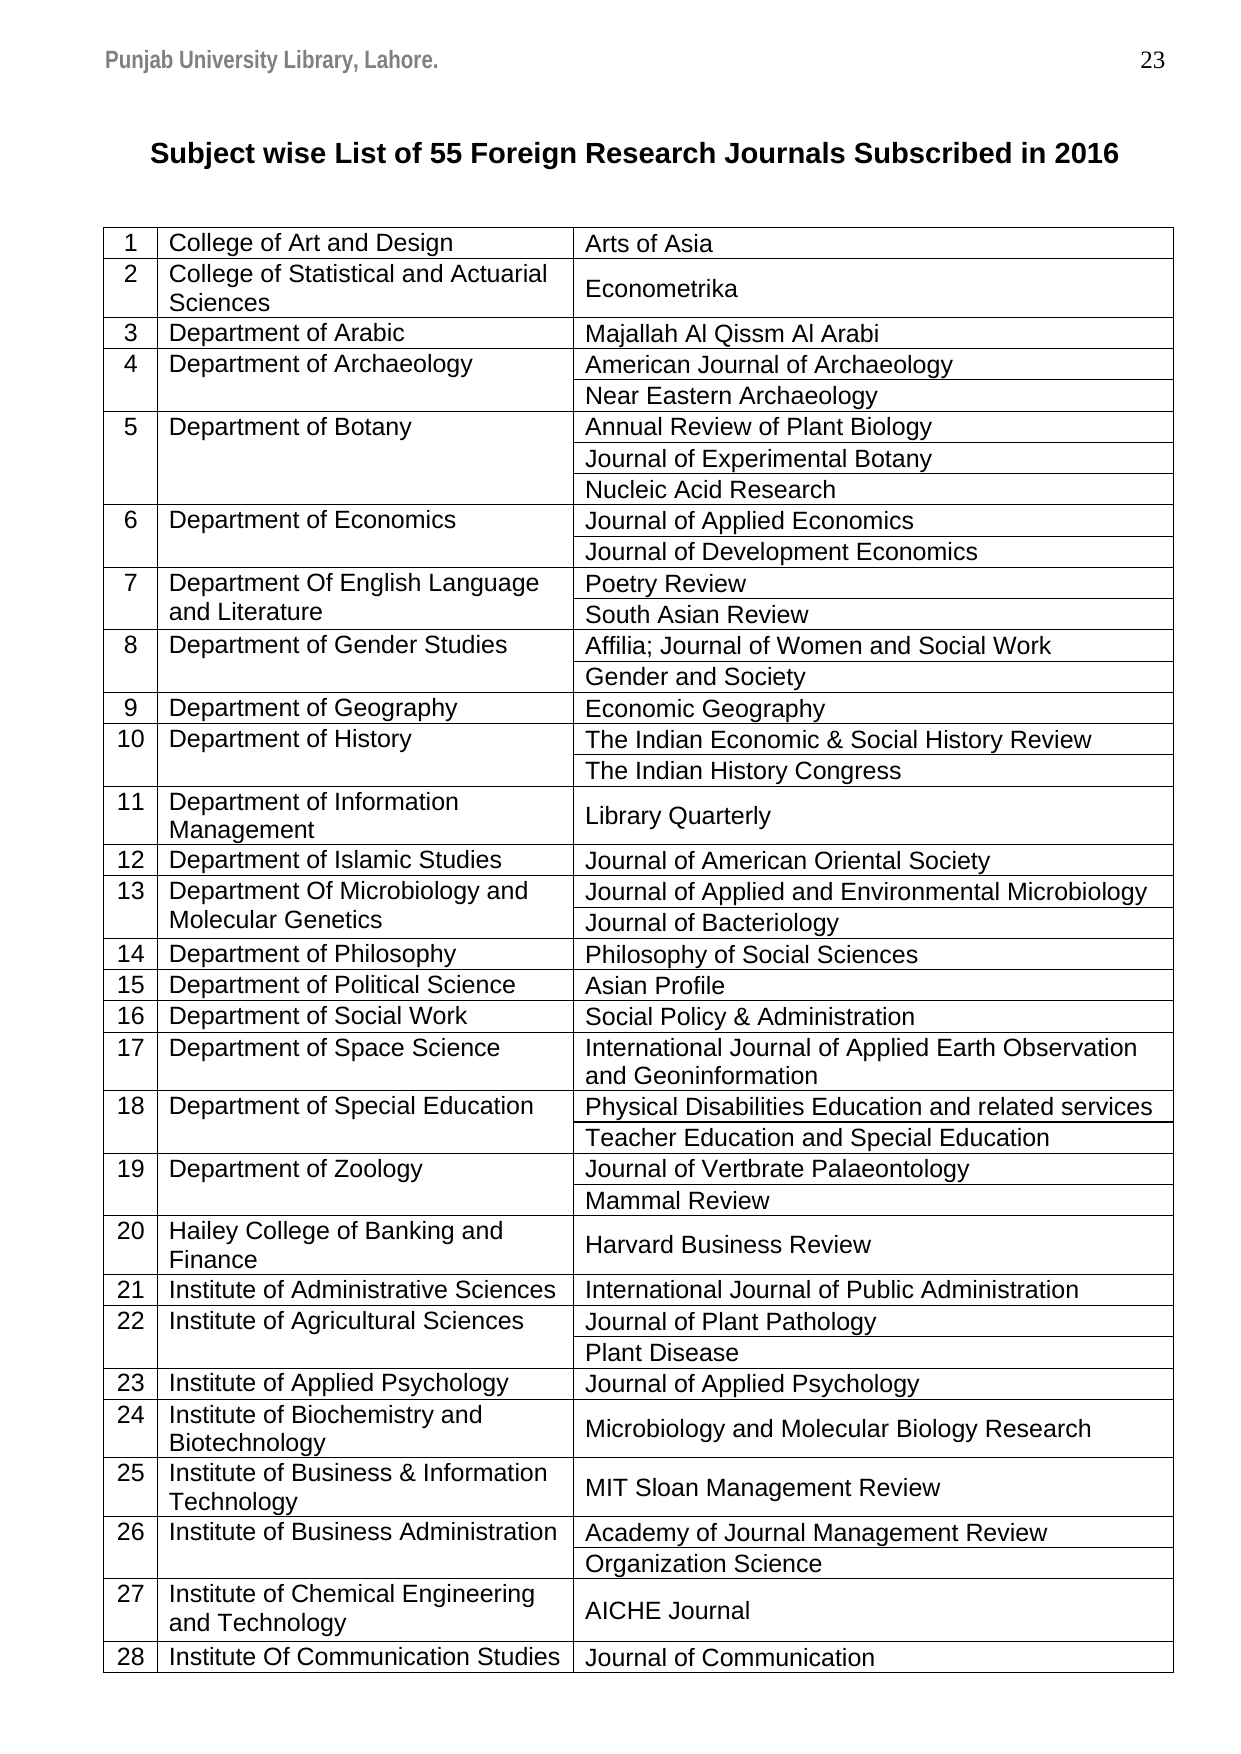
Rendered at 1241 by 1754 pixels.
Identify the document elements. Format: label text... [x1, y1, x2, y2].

table_cell International Journal of Public Administration [574, 1275, 1173, 1305]
table_cell College of Statistical and Actuarial Sciences [158, 259, 573, 317]
table_cell The Indian History Congress [574, 755, 1173, 786]
table_cell Annual Review of Plant Biology [574, 412, 1173, 442]
table_cell Institute of Administrative Sciences [158, 1275, 573, 1305]
table_cell 27 [104, 1579, 157, 1641]
table_cell Majallah Al Qissm Al Arabi [574, 318, 1173, 348]
table_cell 3 [104, 318, 157, 348]
table_cell Journal of Applied Psychology [574, 1369, 1173, 1399]
table_cell Department of History [158, 724, 573, 786]
table_cell Institute of Business & Information Technology [158, 1458, 573, 1516]
table_cell Microbiology and Molecular Biology Research [574, 1400, 1173, 1457]
table_cell Department of Botany [158, 412, 573, 504]
table_cell 19 [104, 1154, 157, 1215]
table_cell 2 [104, 259, 157, 317]
table_cell 9 [104, 693, 157, 723]
table_cell Journal of Plant Pathology [574, 1306, 1173, 1336]
table_cell Institute of Agricultural Sciences [158, 1306, 573, 1367]
text Subject wise List of 55 Foreign Research Journals Subscribed in 2016 [105, 136, 1165, 169]
table_cell Harvard Business Review [574, 1216, 1173, 1274]
table_cell 15 [104, 970, 157, 1000]
table_cell 25 [104, 1458, 157, 1516]
table_cell MIT Sloan Management Review [574, 1458, 1173, 1516]
table_cell Journal of Vertbrate Palaeontology [574, 1154, 1173, 1184]
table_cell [158, 1642, 573, 1672]
table_cell 4 [104, 349, 157, 411]
table_cell Asian Profile [574, 970, 1173, 1000]
table_cell 5 [104, 412, 157, 504]
table_cell Department of Arabic [158, 318, 573, 348]
table_cell Library Quarterly [574, 787, 1173, 844]
table_cell Department of Philosophy [158, 939, 573, 969]
table_cell Econometrika [574, 259, 1173, 317]
table_cell Institute of Biochemistry and Biotechnology [158, 1400, 573, 1457]
table_cell 26 [104, 1517, 157, 1578]
table_cell Economic Geography [574, 693, 1173, 723]
table_cell Department of Zoology [158, 1154, 573, 1215]
table_cell Department of Economics [158, 505, 573, 567]
table_cell 14 [104, 939, 157, 969]
table_cell 12 [104, 845, 157, 875]
table_cell Institute of Business Administration [158, 1517, 573, 1578]
table_cell 8 [104, 630, 157, 692]
table_cell 23 [104, 1369, 157, 1399]
table_cell Department of Information Management [158, 787, 573, 844]
table_header 1 [104, 228, 157, 258]
table_cell Near Eastern Archaeology [574, 380, 1173, 411]
table_cell 13 [104, 876, 157, 938]
table_cell Gender and Society [574, 662, 1173, 692]
table_cell International Journal of Applied Earth Observation and Geoninformation [574, 1033, 1173, 1090]
table_header College of Art and Design [158, 228, 573, 258]
table_cell American Journal of Archaeology [574, 349, 1173, 379]
table_cell 17 [104, 1033, 157, 1090]
table_cell Department of Special Education [158, 1091, 573, 1153]
table_cell 28 [104, 1642, 157, 1672]
table_cell Department Of English Language and Literature [158, 568, 573, 629]
table_header Arts of Asia [574, 228, 1173, 258]
table_cell Journal of Experimental Botany [574, 443, 1173, 473]
table_cell Journal of Applied and Environmental Microbiology [574, 876, 1173, 907]
table_cell Academy of Journal Management Review [574, 1517, 1173, 1547]
table_cell Department of Space Science [158, 1033, 573, 1090]
table_cell Department of Social Work [158, 1001, 573, 1032]
table_cell Journal of American Oriental Society [574, 845, 1173, 875]
table_cell Organization Science [574, 1548, 1173, 1578]
table_cell Affilia; Journal of Women and Social Work [574, 630, 1173, 661]
table_cell 20 [104, 1216, 157, 1274]
table_cell Plant Disease [574, 1337, 1173, 1367]
table_cell 24 [104, 1400, 157, 1457]
table_cell Hailey College of Banking and Finance [158, 1216, 573, 1274]
table_cell Nucleic Acid Research [574, 474, 1173, 504]
table_cell 7 [104, 568, 157, 629]
table_cell Department of Gender Studies [158, 630, 573, 692]
table_cell Institute of Applied Psychology [158, 1369, 573, 1399]
table_cell Department Of Microbiology and Molecular Genetics [158, 876, 573, 938]
table_cell Journal of Applied Economics [574, 505, 1173, 536]
table_cell Teacher Education and Special Education [574, 1123, 1173, 1153]
table_cell Physical Disabilities Education and related services [574, 1091, 1173, 1121]
table_cell AICHE Journal [574, 1579, 1173, 1641]
table_cell Journal of Communication [574, 1642, 1173, 1672]
table_cell 6 [104, 505, 157, 567]
table_cell Department of Islamic Studies [158, 845, 573, 875]
table_cell Institute of Chemical Engineering and Technology [158, 1579, 573, 1641]
table_cell Philosophy of Social Sciences [574, 939, 1173, 969]
table_cell 22 [104, 1306, 157, 1367]
table_cell Mammal Review [574, 1185, 1173, 1215]
table_cell 10 [104, 724, 157, 786]
table_cell The Indian Economic & Social History Review [574, 724, 1173, 754]
table_cell Poetry Review [574, 568, 1173, 598]
table_cell 11 [104, 787, 157, 844]
table_cell Department of Archaeology [158, 349, 573, 411]
table_cell 21 [104, 1275, 157, 1305]
table_cell Journal of Development Economics [574, 537, 1173, 567]
table_cell 18 [104, 1091, 157, 1153]
table_cell Department of Geography [158, 693, 573, 723]
table_cell 16 [104, 1001, 157, 1032]
table_cell Department of Political Science [158, 970, 573, 1000]
table_cell Social Policy & Administration [574, 1001, 1173, 1032]
table_cell South Asian Review [574, 599, 1173, 629]
table_cell Journal of Bacteriology [574, 908, 1173, 938]
